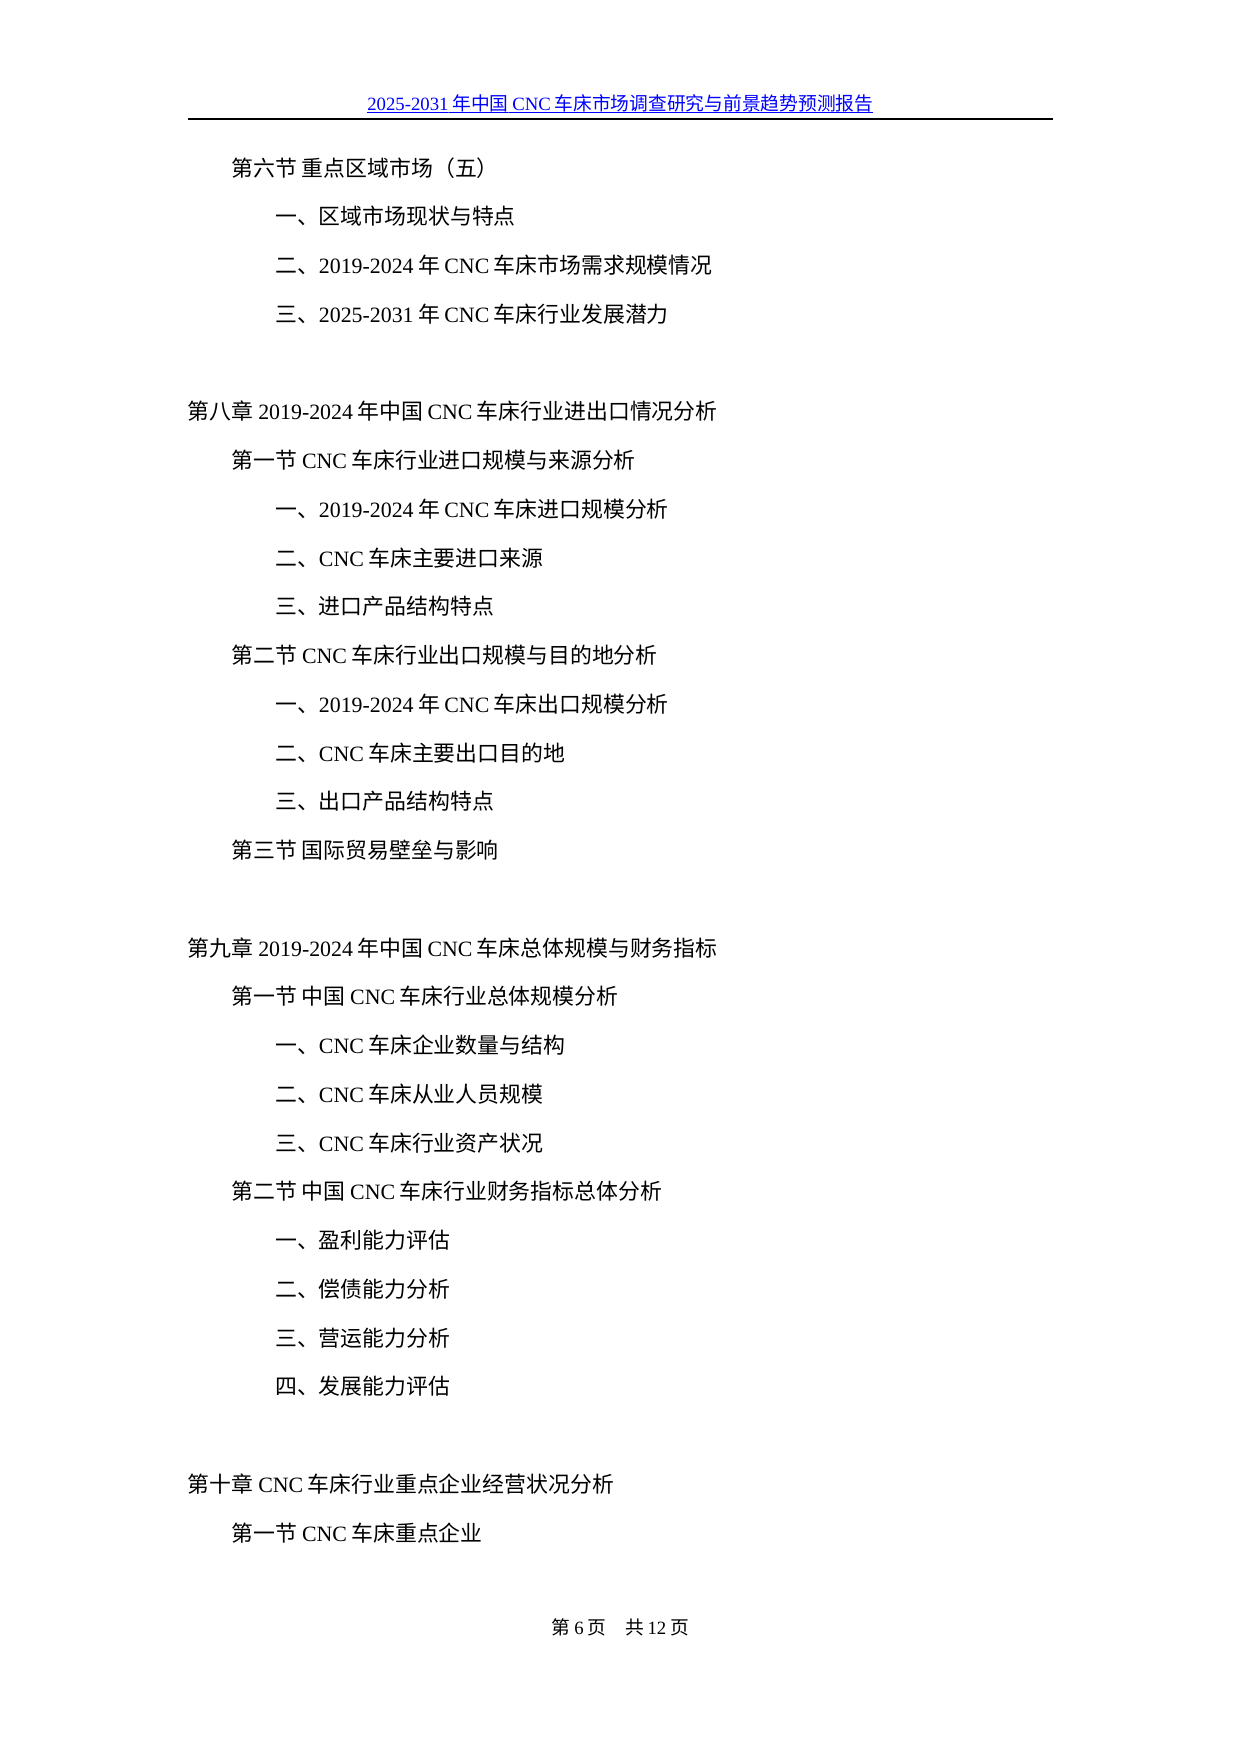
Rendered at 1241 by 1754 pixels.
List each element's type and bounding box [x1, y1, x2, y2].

text [187, 150, 1053, 1548]
